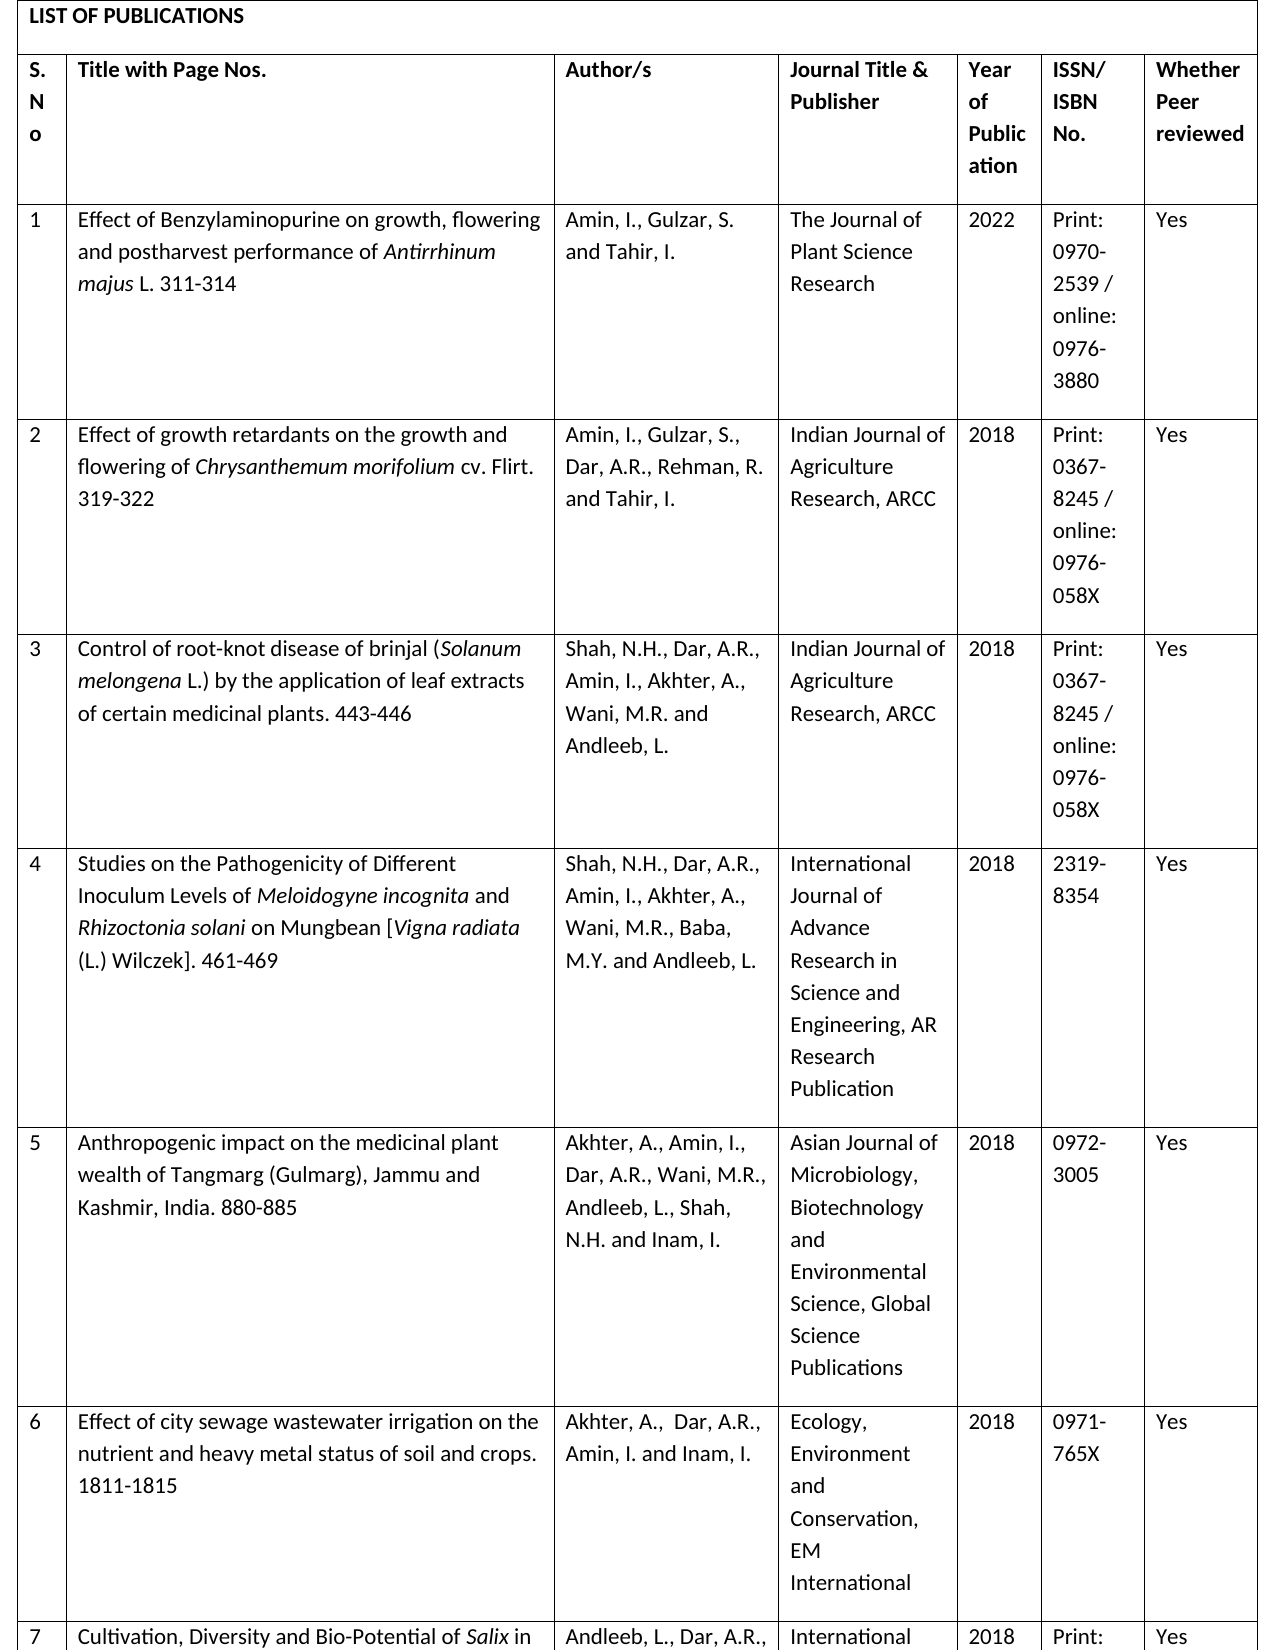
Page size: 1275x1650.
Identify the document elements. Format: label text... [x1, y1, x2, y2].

table_cell ISSN/ ISBN No. [1042, 55, 1144, 204]
table_cell 5 [18, 1128, 66, 1406]
table_cell Akhter, A., Dar, A.R., Amin, I. and Inam, I. [555, 1407, 778, 1621]
table_cell Akhter, A., Amin, I., Dar, A.R., Wani, M.R., Andleeb, L., Shah, N.H. and Inam, I. [555, 1128, 778, 1406]
table_cell 0972-3005 [1042, 1128, 1144, 1406]
table_cell 2022 [958, 205, 1041, 419]
table_cell 3 [18, 635, 66, 848]
table_cell Studies on the Pathogenicity of Different Inoculum Levels of Meloidogyne incognita and Rhizoctonia solani on Mungbean [Vigna radiata (L.) Wilczek]. 461-469 [67, 849, 554, 1127]
table_cell 4 [18, 849, 66, 1127]
table_cell 2018 [958, 1622, 1041, 1650]
table_cell Indian Journal of Agriculture Research, ARCC [779, 635, 957, 848]
table_cell Yes [1145, 205, 1257, 419]
table_cell 2319-8354 [1042, 849, 1144, 1127]
table_cell Author/s [555, 55, 778, 204]
table_cell Control of root-knot disease of brinjal (Solanum melongena L.) by the application of leaf extracts of certain medicinal plants. 443-446 [67, 635, 554, 848]
table_cell Yes [1145, 1407, 1257, 1621]
table_cell Andleeb, L., Dar, A.R., Amin, I., Shah, N.H., Wani, M.R. and Roshan, M. [555, 1622, 778, 1650]
table_cell 1 [18, 205, 66, 419]
table_cell Shah, N.H., Dar, A.R., Amin, I., Akhter, A., Wani, M.R., Baba, M.Y. and Andleeb, L. [555, 849, 778, 1127]
table_cell Indian Journal of Agriculture Research, ARCC [779, 420, 957, 633]
table_cell Whether Peer reviewed [1145, 55, 1257, 204]
table_cell S.No [18, 55, 66, 204]
table_cell Journal Title & Publisher [779, 55, 957, 204]
table_header LIST OF PUBLICATIONS [18, 1, 1257, 54]
table_cell 2018 [958, 849, 1041, 1127]
table_cell Anthropogenic impact on the medicinal plant wealth of Tangmarg (Gulmarg), Jammu and Kashmir, India. 880-885 [67, 1128, 554, 1406]
table_cell 2018 [958, 1407, 1041, 1621]
table_cell Yes [1145, 1622, 1257, 1650]
table_cell Effect of city sewage wastewater irrigation on the nutrient and heavy metal status of soil and crops. 1811-1815 [67, 1407, 554, 1621]
table_cell Cultivation, Diversity and Bio-Potential of Salix in the Kashmir Himalaya, India. 105-110 [67, 1622, 554, 1650]
table_cell 2 [18, 420, 66, 633]
table_cell The Journal of Plant Science Research [779, 205, 957, 419]
table_cell International Journal of Advance Research in Science and Engineering, AR Research Publication [779, 849, 957, 1127]
table_cell Yes [1145, 849, 1257, 1127]
table_cell International Journal of Life Sciences, IJLSCI [779, 1622, 957, 1650]
table_cell Year of Publication [958, 55, 1041, 204]
table_cell 0971-765X [1042, 1407, 1144, 1621]
table_cell Asian Journal of Microbiology, Biotechnology and Environmental Science, Global Science Publications [779, 1128, 957, 1406]
table_cell Print: 2320-7817 / online: 2320-964X [1042, 1622, 1144, 1650]
table_cell 2018 [958, 420, 1041, 633]
table_cell Print: 0367-8245 / online: 0976-058X [1042, 635, 1144, 848]
table_cell 2018 [958, 1128, 1041, 1406]
table_cell Ecology, Environment and Conservation, EM International [779, 1407, 957, 1621]
table_cell 7 [18, 1622, 66, 1650]
table_cell Amin, I., Gulzar, S., Dar, A.R., Rehman, R. and Tahir, I. [555, 420, 778, 633]
table_cell Shah, N.H., Dar, A.R., Amin, I., Akhter, A., Wani, M.R. and Andleeb, L. [555, 635, 778, 848]
table_cell Print: 0970-2539 / online: 0976-3880 [1042, 205, 1144, 419]
table_cell Yes [1145, 1128, 1257, 1406]
table_cell Effect of Benzylaminopurine on growth, flowering and postharvest performance of Antirrhinum majus L. 311-314 [67, 205, 554, 419]
table_cell Print: 0367-8245 / online: 0976-058X [1042, 420, 1144, 633]
table_cell Yes [1145, 420, 1257, 633]
table_cell 2018 [958, 635, 1041, 848]
table_cell Amin, I., Gulzar, S. and Tahir, I. [555, 205, 778, 419]
table_cell 6 [18, 1407, 66, 1621]
table_cell Title with Page Nos. [67, 55, 554, 204]
table_cell Yes [1145, 635, 1257, 848]
table_cell Effect of growth retardants on the growth and flowering of Chrysanthemum morifolium cv. Flirt. 319-322 [67, 420, 554, 633]
